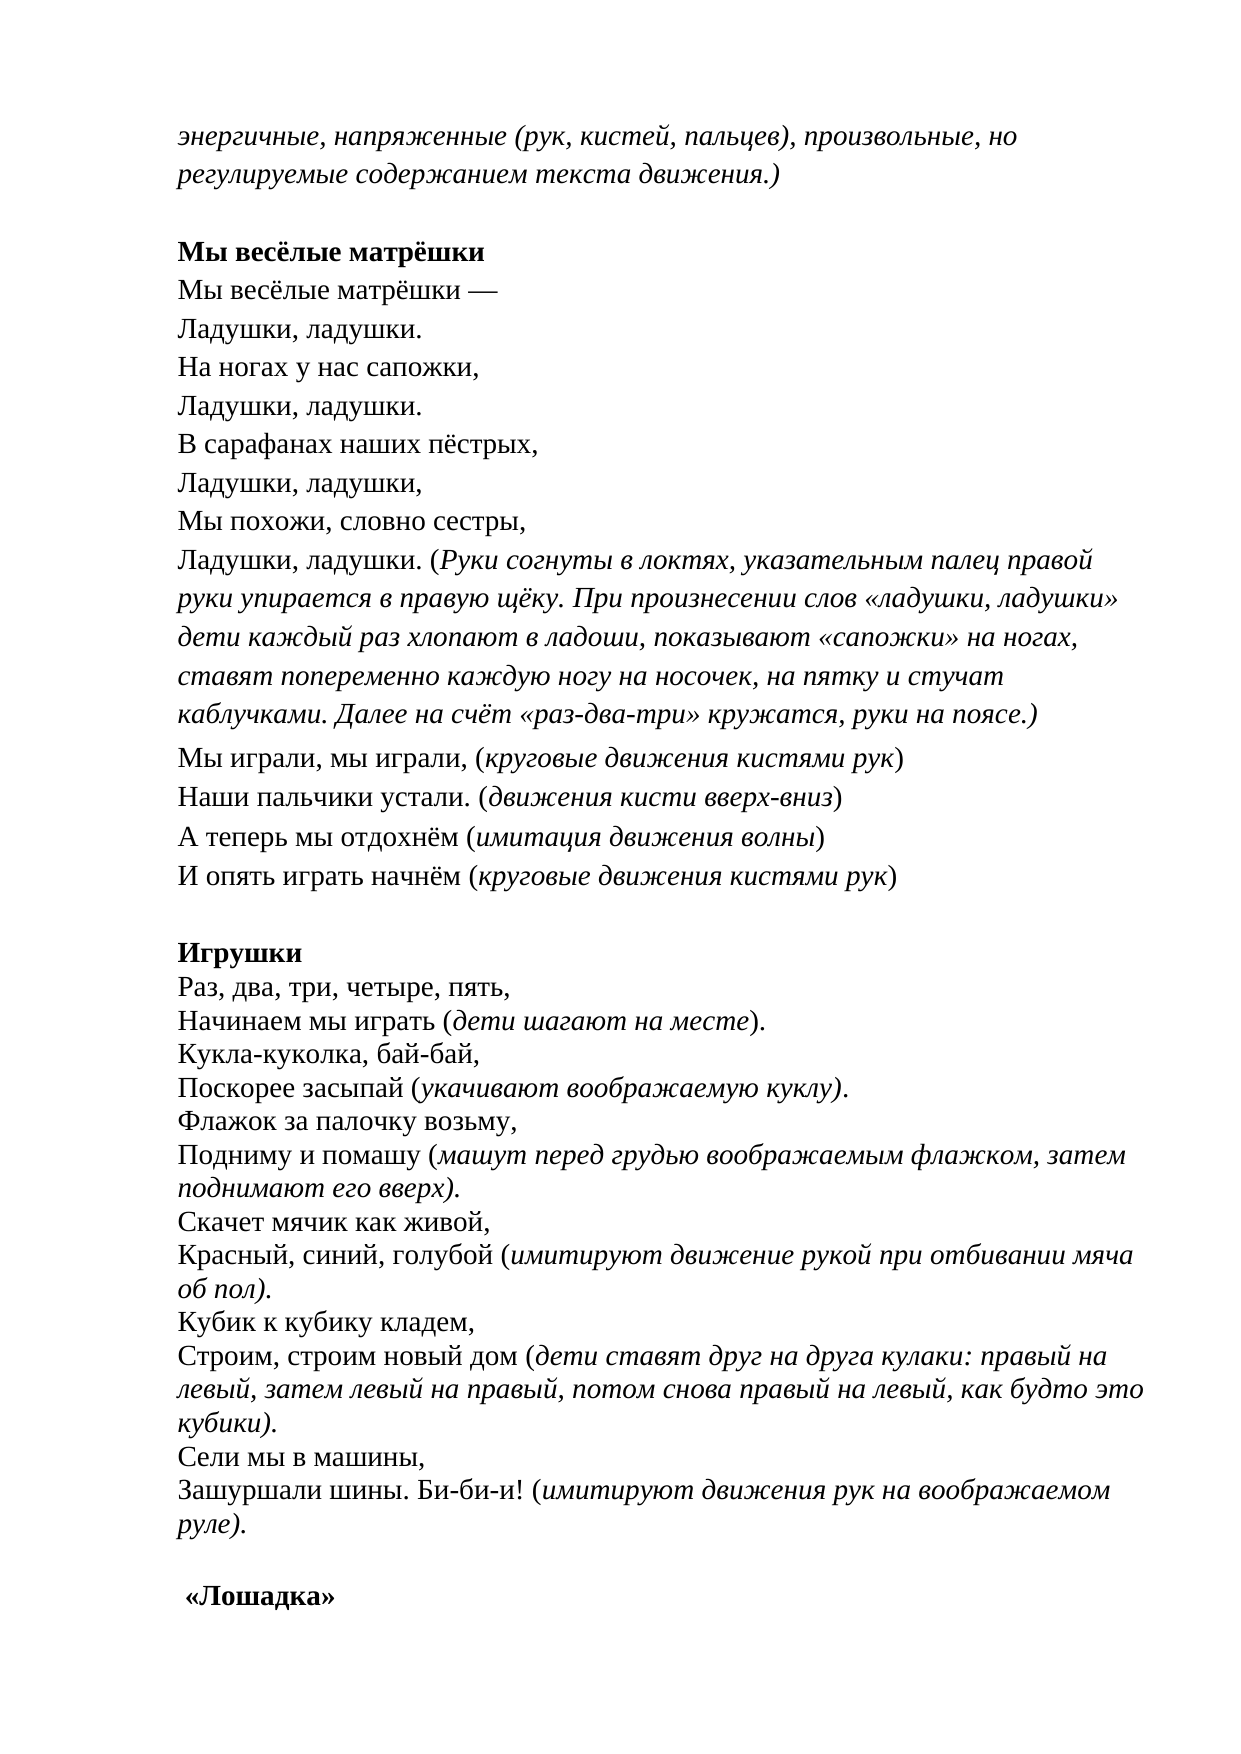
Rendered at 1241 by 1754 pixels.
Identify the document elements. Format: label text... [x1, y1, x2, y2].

text Мы играли, мы играли, (круговые движения кистями рук) [177, 735, 1152, 774]
text Мы весёлые матрёшки Мы весёлые матрёшки — Ладушки, ладушки. На ногах у нас сапожки, Ладушки, ладушки. В сарафанах наших пёстрых, Ладушки, ладушки, Мы похожи, словно сестры, Ладушки, ладушки. (Руки согнуты в локтях, указательным палец правой руки упирается в правую щёку. При произнесении слов «ладушки, ладушки» дети каждый раз хлопают в ладоши, показывают «сапожки» на ногах, ставят попеременно каждую ногу на носочек, на пятку и стучат каблучками. Далее на счёт «раз-два-три» кружатся, руки на поясе.) [177, 234, 1152, 730]
text Поскорее засыпай (укачивают воображаемую куклу). [177, 1070, 1152, 1103]
text Зашуршали шины. Би-би-и! (имитируют движения рук на воображаемом руле). [177, 1472, 1152, 1539]
text Подниму и помашу (машут перед грудью воображаемым флажком, затем поднимают его вверх). [177, 1137, 1152, 1204]
text Наши пальчики устали. (движения кисти вверх-вниз) [177, 774, 1152, 813]
text Раз, два, три, четыре, пять, [177, 969, 1152, 1003]
text Игрушки [177, 930, 1152, 969]
text А теперь мы отдохнём (имитация движения волны) [177, 813, 1152, 852]
text И опять играть начнём (круговые движения кистями рук) [177, 852, 1152, 891]
text Кукла-куколка, бай-бай, [177, 1036, 1152, 1070]
text Кубик к кубику кладем, [177, 1304, 1152, 1338]
text Флажок за палочку возьму, [177, 1103, 1152, 1137]
text Красный, синий, голубой (имитируют движение рукой при отбивании мяча об пол). [177, 1237, 1152, 1304]
text Начинаем мы играть (дети шагают на месте). [177, 1003, 1152, 1036]
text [177, 118, 1152, 190]
text «Лошадка» [177, 1578, 1152, 1612]
text Строим, строим новый дом (дети ставят друг на друга кулаки: правый на левый, затем левый на правый, потом снова правый на левый, как будто это кубики). [177, 1338, 1152, 1439]
text Скачет мячик как живой, [177, 1204, 1152, 1237]
text Сели мы в машины, [177, 1439, 1152, 1472]
